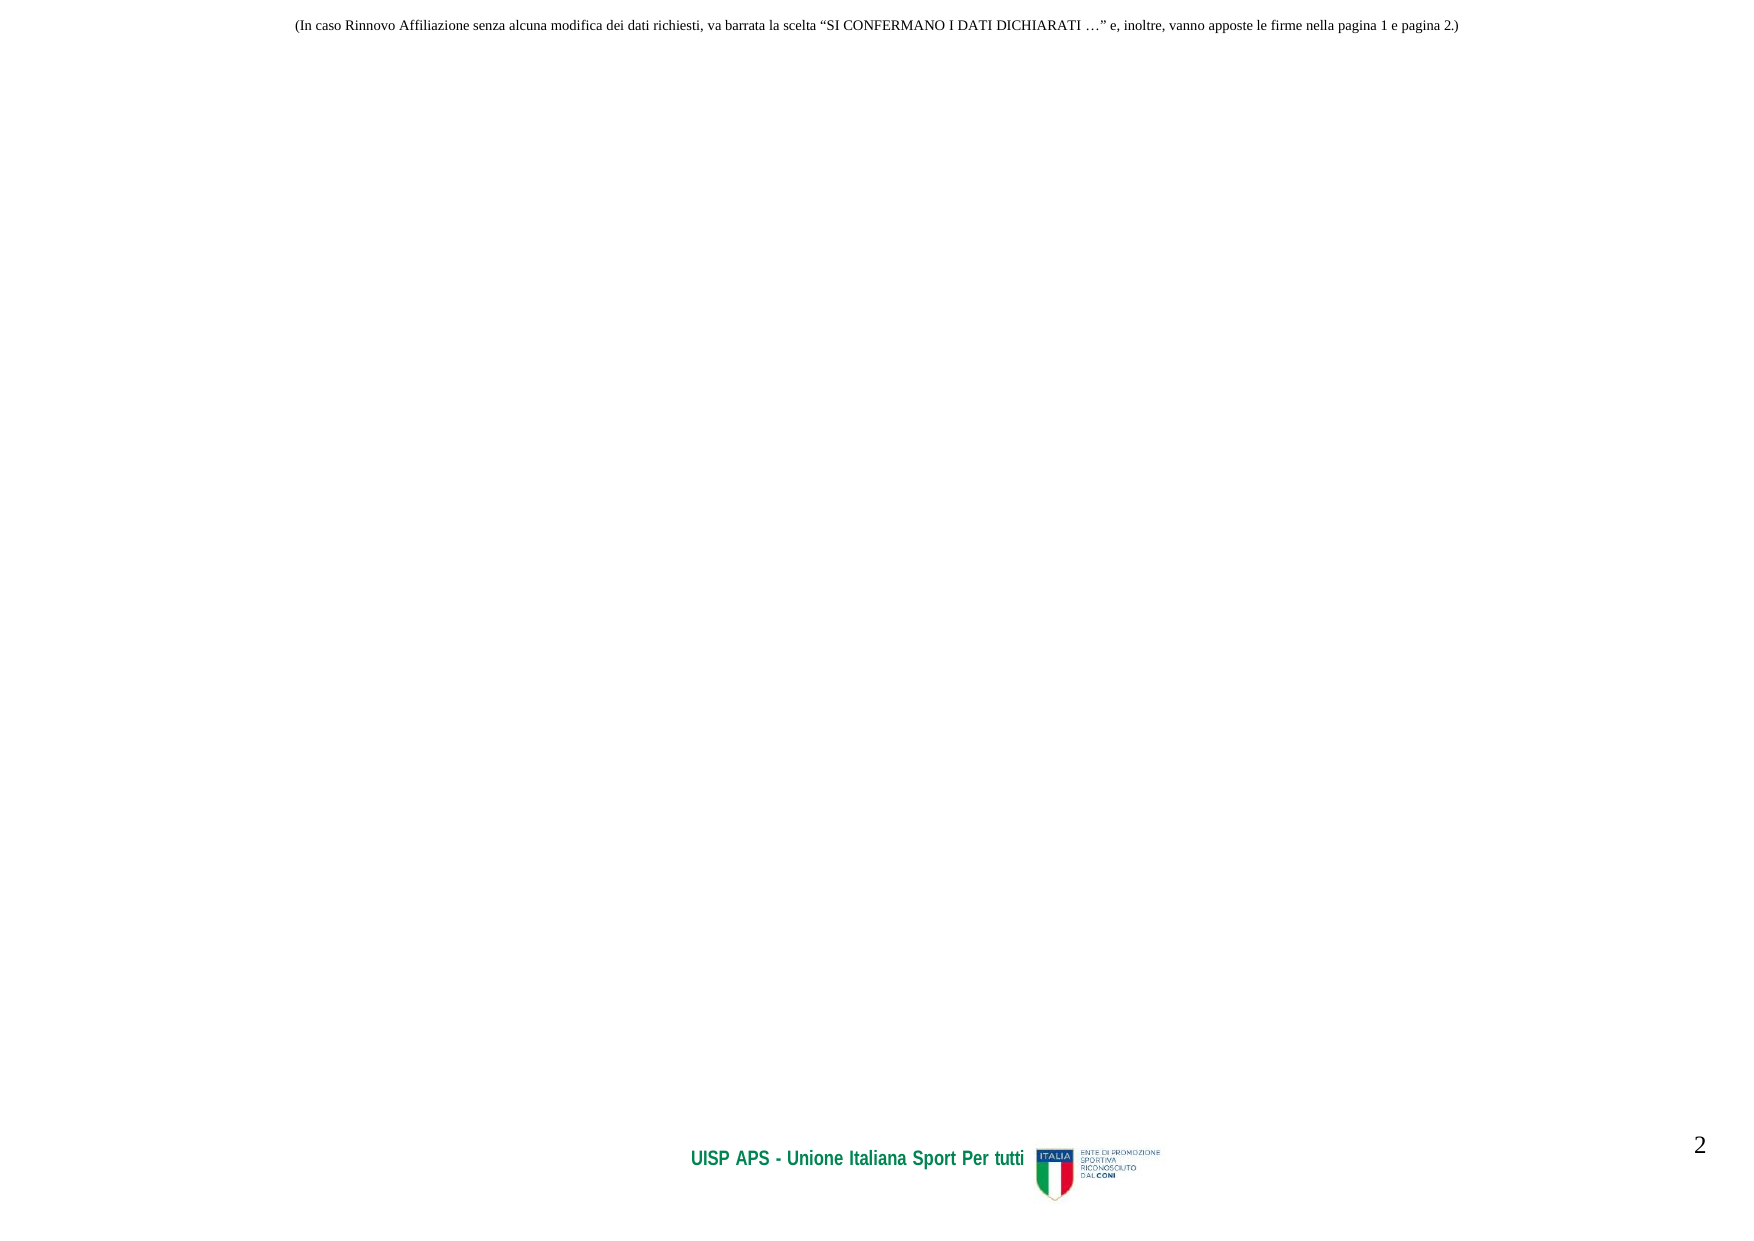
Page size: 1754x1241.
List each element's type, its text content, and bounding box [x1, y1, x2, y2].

text (In caso Rinnovo Affiliazione senza alcuna modifica dei dati richiesti, va barrata la scelta “SI CONFERMANO I DATI DICHIARATI …” e, inoltre, vanno apposte le firme nella pagina 1 e pagina 2.) [30, 17, 1724, 33]
picture [1033, 1141, 1167, 1204]
